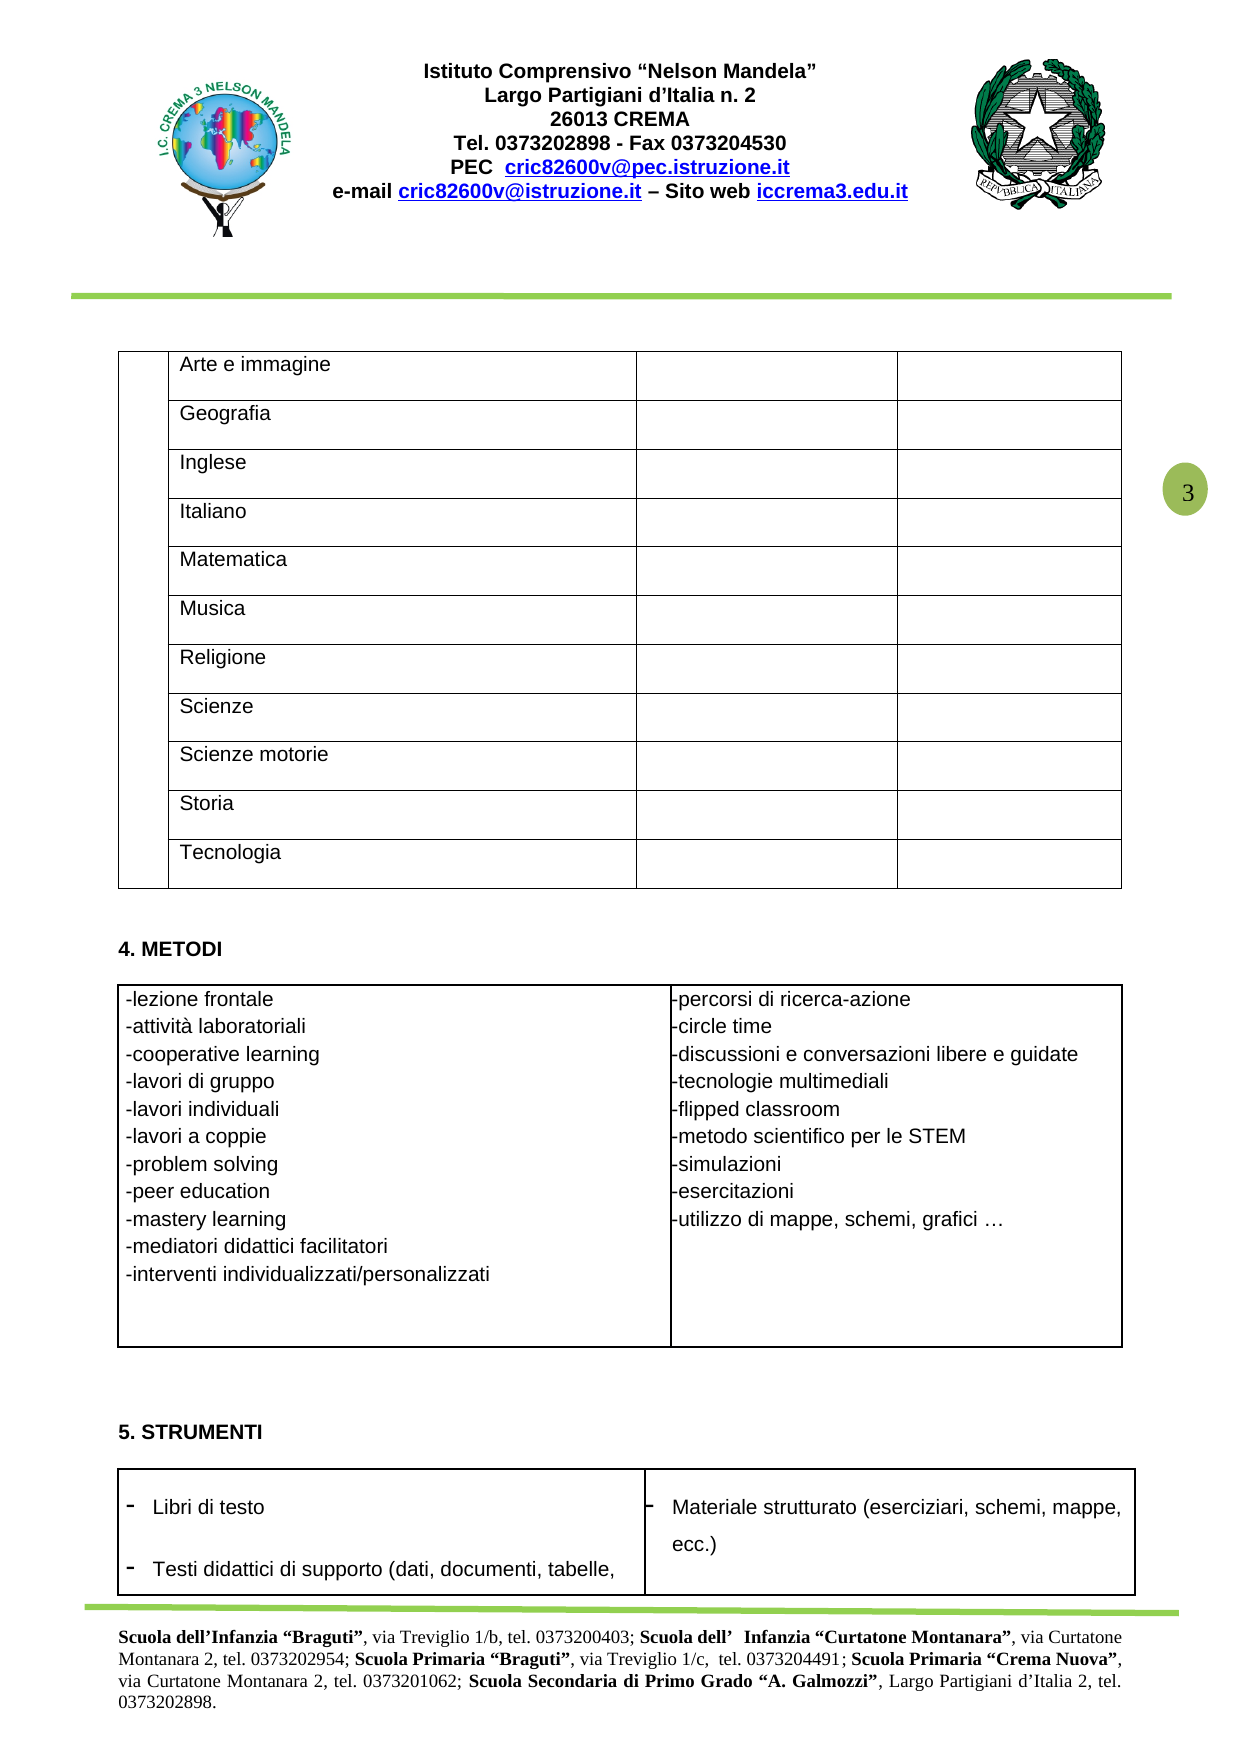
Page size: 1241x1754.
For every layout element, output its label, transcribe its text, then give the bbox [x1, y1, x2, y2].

table_cell [898, 742, 1121, 790]
text 4. METODI [118, 936, 1122, 960]
table_cell [637, 694, 897, 741]
table_cell [898, 596, 1121, 644]
table_cell Scienze motorie [169, 742, 636, 790]
table_cell [637, 742, 897, 790]
table_cell Matematica [169, 547, 636, 595]
table_cell [898, 401, 1121, 449]
table_cell Religione [169, 645, 636, 692]
table_header -percorsi di ricerca-azione -circle time -discussioni e conversazioni libere e guidate -tecnologie multimediali -flipped classroom -metodo scientifico per le STEM -simulazioni -esercitazioni -utilizzo di mappe, schemi, grafici … [672, 986, 1121, 1346]
table_cell [637, 401, 897, 449]
table_cell [898, 645, 1121, 692]
table_cell [898, 547, 1121, 595]
table_header -lezione frontale -attività laboratoriali -cooperative learning -lavori di gruppo -lavori individuali -lavori a coppie -problem solving -peer education -mastery learning -mediatori didattici facilitatori -interventi individualizzati/personalizzati [119, 986, 670, 1346]
table_cell [898, 840, 1121, 887]
table_cell [637, 352, 897, 400]
table_cell Arte e immagine [169, 352, 636, 400]
table_cell [637, 840, 897, 887]
table_cell [637, 499, 897, 546]
table_cell Scienze [169, 694, 636, 741]
table_cell [898, 694, 1121, 741]
table_cell [637, 596, 897, 644]
table_cell [637, 547, 897, 595]
table_cell Italiano [169, 499, 636, 546]
table_cell Storia [169, 791, 636, 839]
table_cell [637, 450, 897, 497]
table_cell [898, 499, 1121, 546]
table_cell [637, 645, 897, 692]
table_cell Inglese [169, 450, 636, 497]
table_cell [898, 450, 1121, 497]
picture [129, 59, 296, 237]
text 5. STRUMENTI [118, 1420, 1122, 1444]
table_cell Tecnologia [169, 840, 636, 887]
table_cell Musica [169, 596, 636, 644]
table_cell [637, 791, 897, 839]
table_cell Geografia [169, 401, 636, 449]
table_cell [898, 352, 1121, 400]
table_cell [898, 791, 1121, 839]
